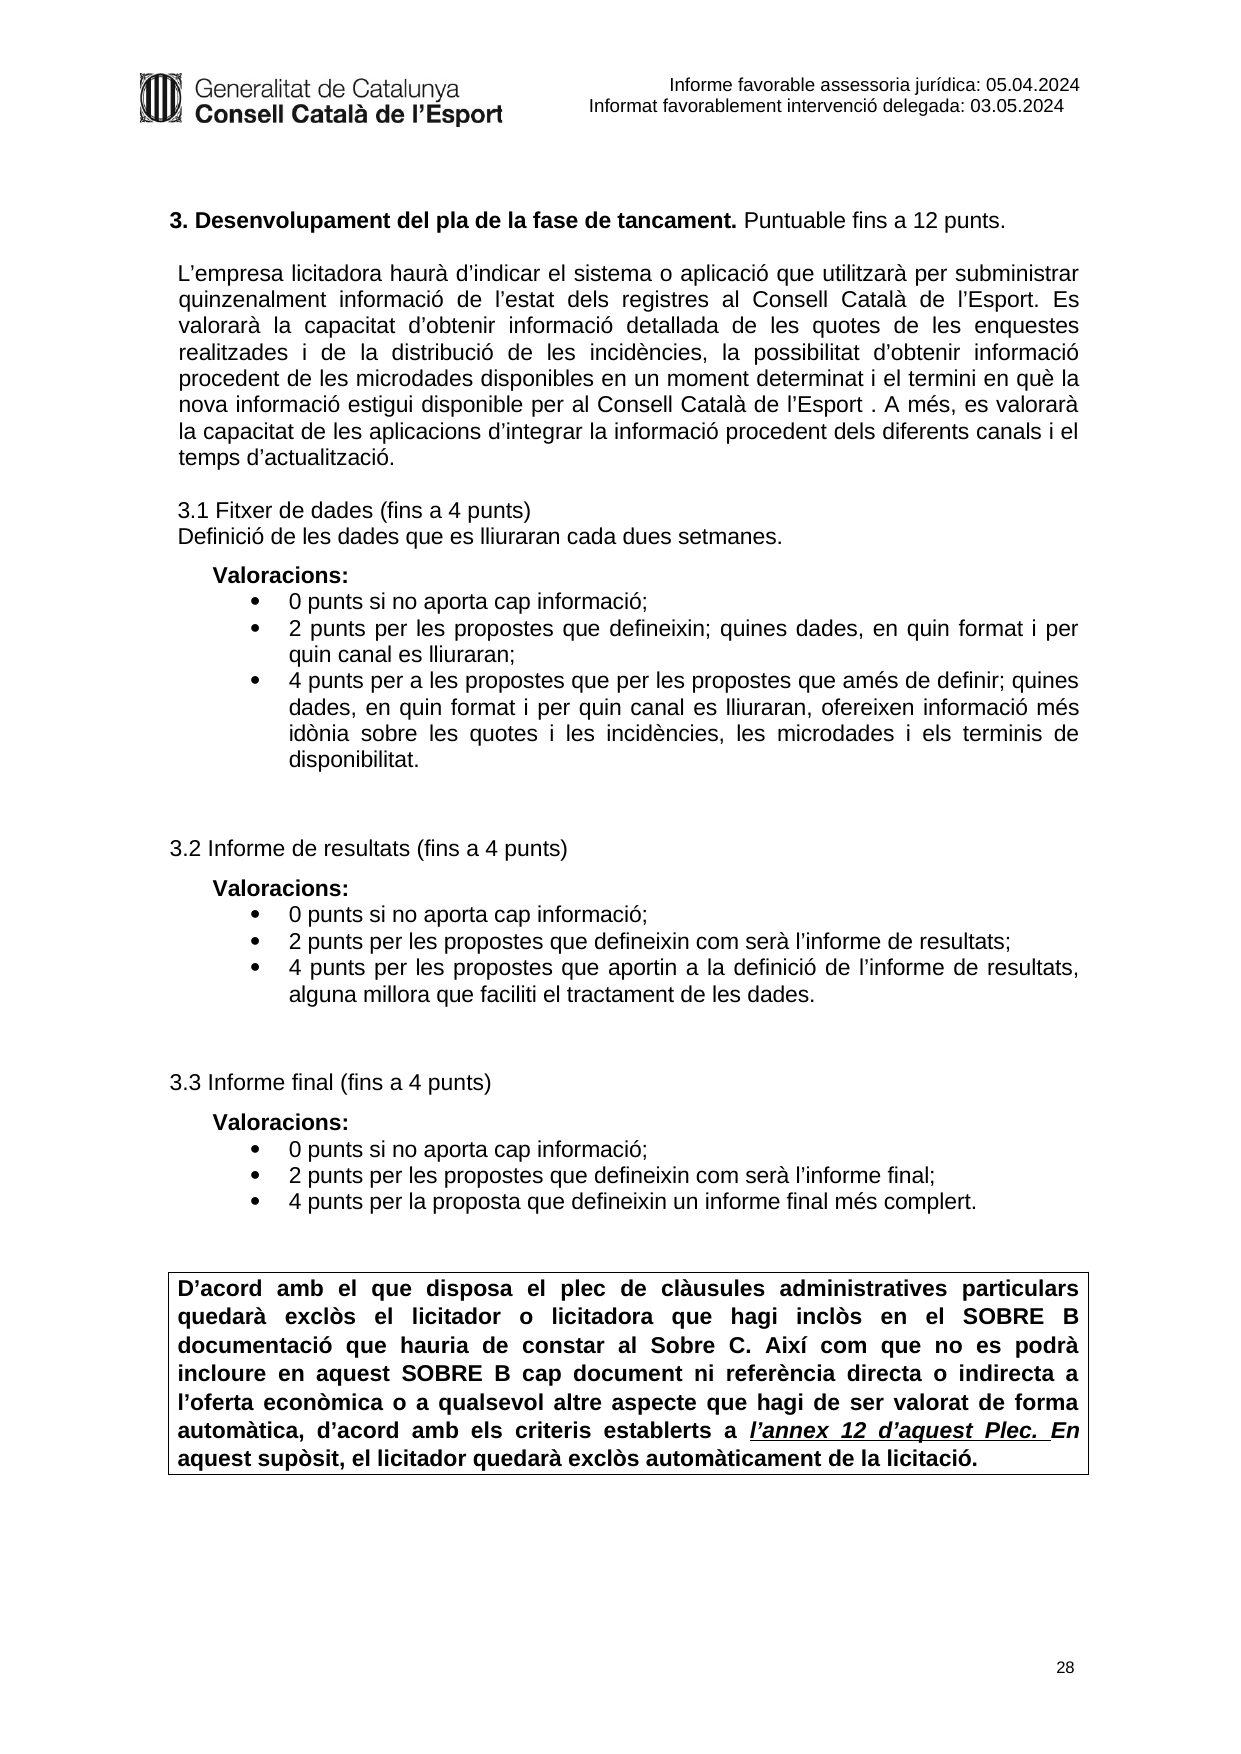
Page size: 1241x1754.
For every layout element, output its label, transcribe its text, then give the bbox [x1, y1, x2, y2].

text Definició de les dades que es lliuraran cada dues setmanes. [177, 523, 1080, 549]
text Valoracions: [212, 875, 1080, 901]
list 4 punts per les propostes que aportin a la definició de l’informe de resultats, alguna millora que faciliti el tractament de les dades. [251, 954, 1080, 1007]
text 3.3 Informe final (fins a 4 punts) [169, 1069, 1080, 1096]
list 0 punts si no aporta cap informació; [251, 588, 1080, 614]
text Valoracions: [212, 1109, 1080, 1136]
list 2 punts per les propostes que defineixin com serà l’informe final; [251, 1162, 1080, 1188]
text 3. Desenvolupament del pla de la fase de tancament. Puntuable fins a 12 punts. [169, 207, 1080, 233]
list 4 punts per a les propostes que per les propostes que amés de definir; quines dades, en quin format i per quin canal es lliuraran, ofereixen informació més idònia sobre les quotes i les incidències, les microdades i els terminis de disponibilitat. [251, 667, 1080, 773]
text Valoracions: [212, 562, 1080, 588]
text 3.1 Fitxer de dades (fins a 4 punts) [177, 497, 1080, 523]
text 3.2 Informe de resultats (fins a 4 punts) [169, 835, 1080, 862]
text L’empresa licitadora haurà d’indicar el sistema o aplicació que utilitzarà per subministrar quinzenalment informació de l’estat dels registres al Consell Català de l’Esport. Es valorarà la capacitat d’obtenir informació detallada de les quotes de les enquestes realitzades i de la distribució de les incidències, la possibilitat d’obtenir informació procedent de les microdades disponibles en un moment determinat i el termini en què la nova informació estigui disponible per al Consell Català de l’Esport . A més, es valorarà la capacitat de les aplicacions d’integrar la informació procedent dels diferents canals i el temps d’actualització. [177, 259, 1080, 470]
list 0 punts si no aporta cap informació; [251, 1136, 1080, 1162]
list 2 punts per les propostes que defineixin; quines dades, en quin format i per quin canal es lliuraran; [251, 614, 1080, 667]
picture [139, 73, 503, 127]
list 2 punts per les propostes que defineixin com serà l’informe de resultats; [251, 928, 1080, 954]
list 4 punts per la proposta que defineixin un informe final més complert. [251, 1188, 1080, 1215]
text D’acord amb el que disposa el plec de clàusules administratives particulars quedarà exclòs el licitador o licitadora que hagi inclòs en el SOBRE B documentació que hauria de constar al Sobre C. Així com que no es podrà incloure en aquest SOBRE B cap document ni referència directa o indirecta a l’oferta econòmica o a qualsevol altre aspecte que hagi de ser valorat de forma automàtica, d’acord amb els criteris establerts a l’annex 12 d’aquest Plec. En aquest supòsit, el licitador quedarà exclòs automàticament de la licitació. [169, 1273, 1088, 1474]
list 0 punts si no aporta cap informació; [251, 901, 1080, 928]
